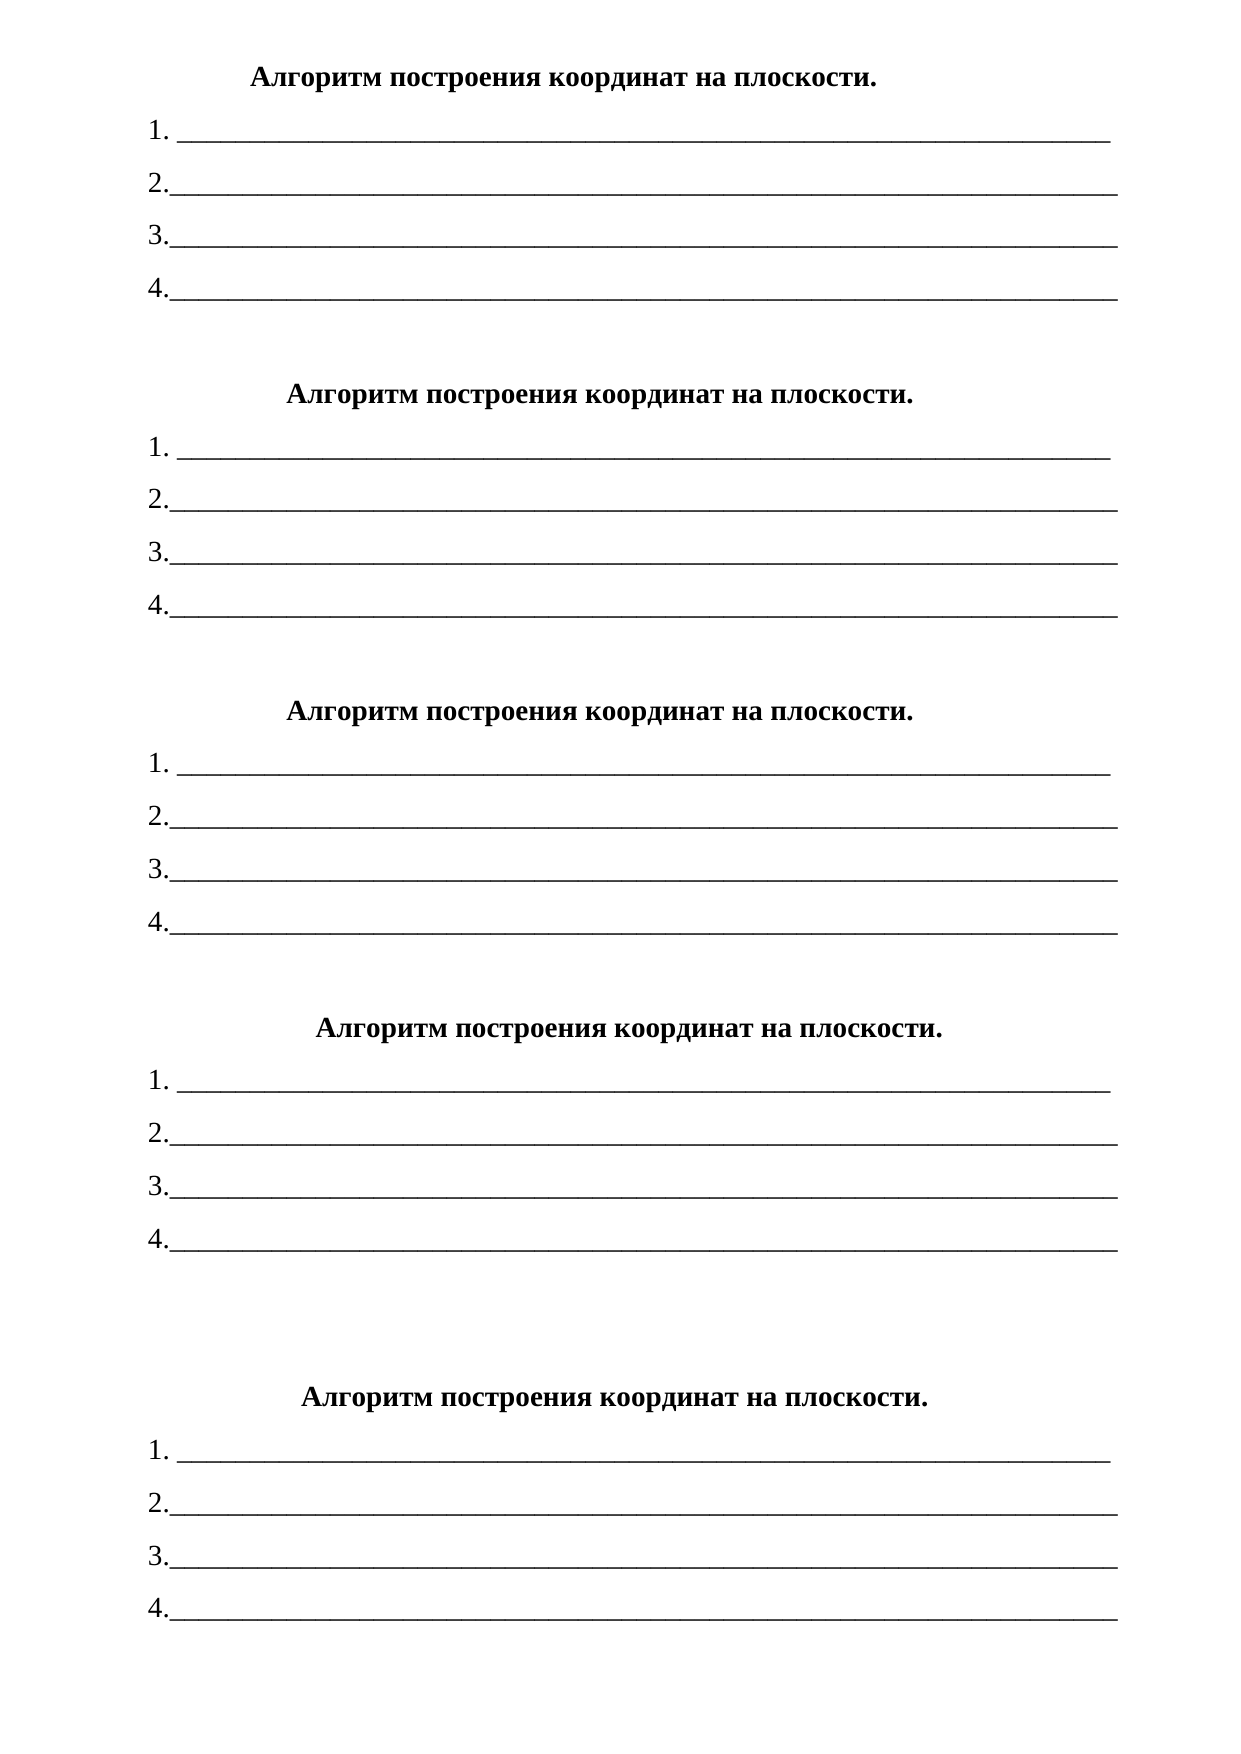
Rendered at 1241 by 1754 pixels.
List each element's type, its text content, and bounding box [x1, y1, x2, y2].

text Алгоритм построения координат на плоскости. [148, 1010, 1152, 1043]
text 1. ________________________________________________________________ [148, 1432, 1152, 1466]
text 3._________________________________________________________________ [148, 1168, 1152, 1202]
text 4._________________________________________________________________ [148, 587, 1152, 621]
text 1. ________________________________________________________________ [148, 112, 1152, 145]
text 3._________________________________________________________________ [148, 534, 1152, 568]
text 4._________________________________________________________________ [148, 270, 1152, 304]
text 4._________________________________________________________________ [148, 904, 1152, 938]
text 1. ________________________________________________________________ [148, 1062, 1152, 1096]
text 1. ________________________________________________________________ [148, 429, 1152, 462]
text 2._________________________________________________________________ [148, 798, 1152, 832]
text 3._________________________________________________________________ [148, 851, 1152, 885]
text 1. ________________________________________________________________ [148, 746, 1152, 779]
text Алгоритм построения координат на плоскости. [148, 59, 1152, 93]
text 4._________________________________________________________________ [148, 1591, 1152, 1624]
text 2._________________________________________________________________ [148, 482, 1152, 515]
text Алгоритм построения координат на плоскости. [148, 376, 1152, 409]
text 4._________________________________________________________________ [148, 1221, 1152, 1254]
text 3._________________________________________________________________ [148, 217, 1152, 251]
text 3._________________________________________________________________ [148, 1538, 1152, 1571]
text Алгоритм построения координат на плоскости. [148, 1379, 1152, 1413]
text 2._________________________________________________________________ [148, 1485, 1152, 1518]
text 2._________________________________________________________________ [148, 1115, 1152, 1149]
text Алгоритм построения координат на плоскости. [148, 693, 1152, 726]
text 2._________________________________________________________________ [148, 165, 1152, 198]
